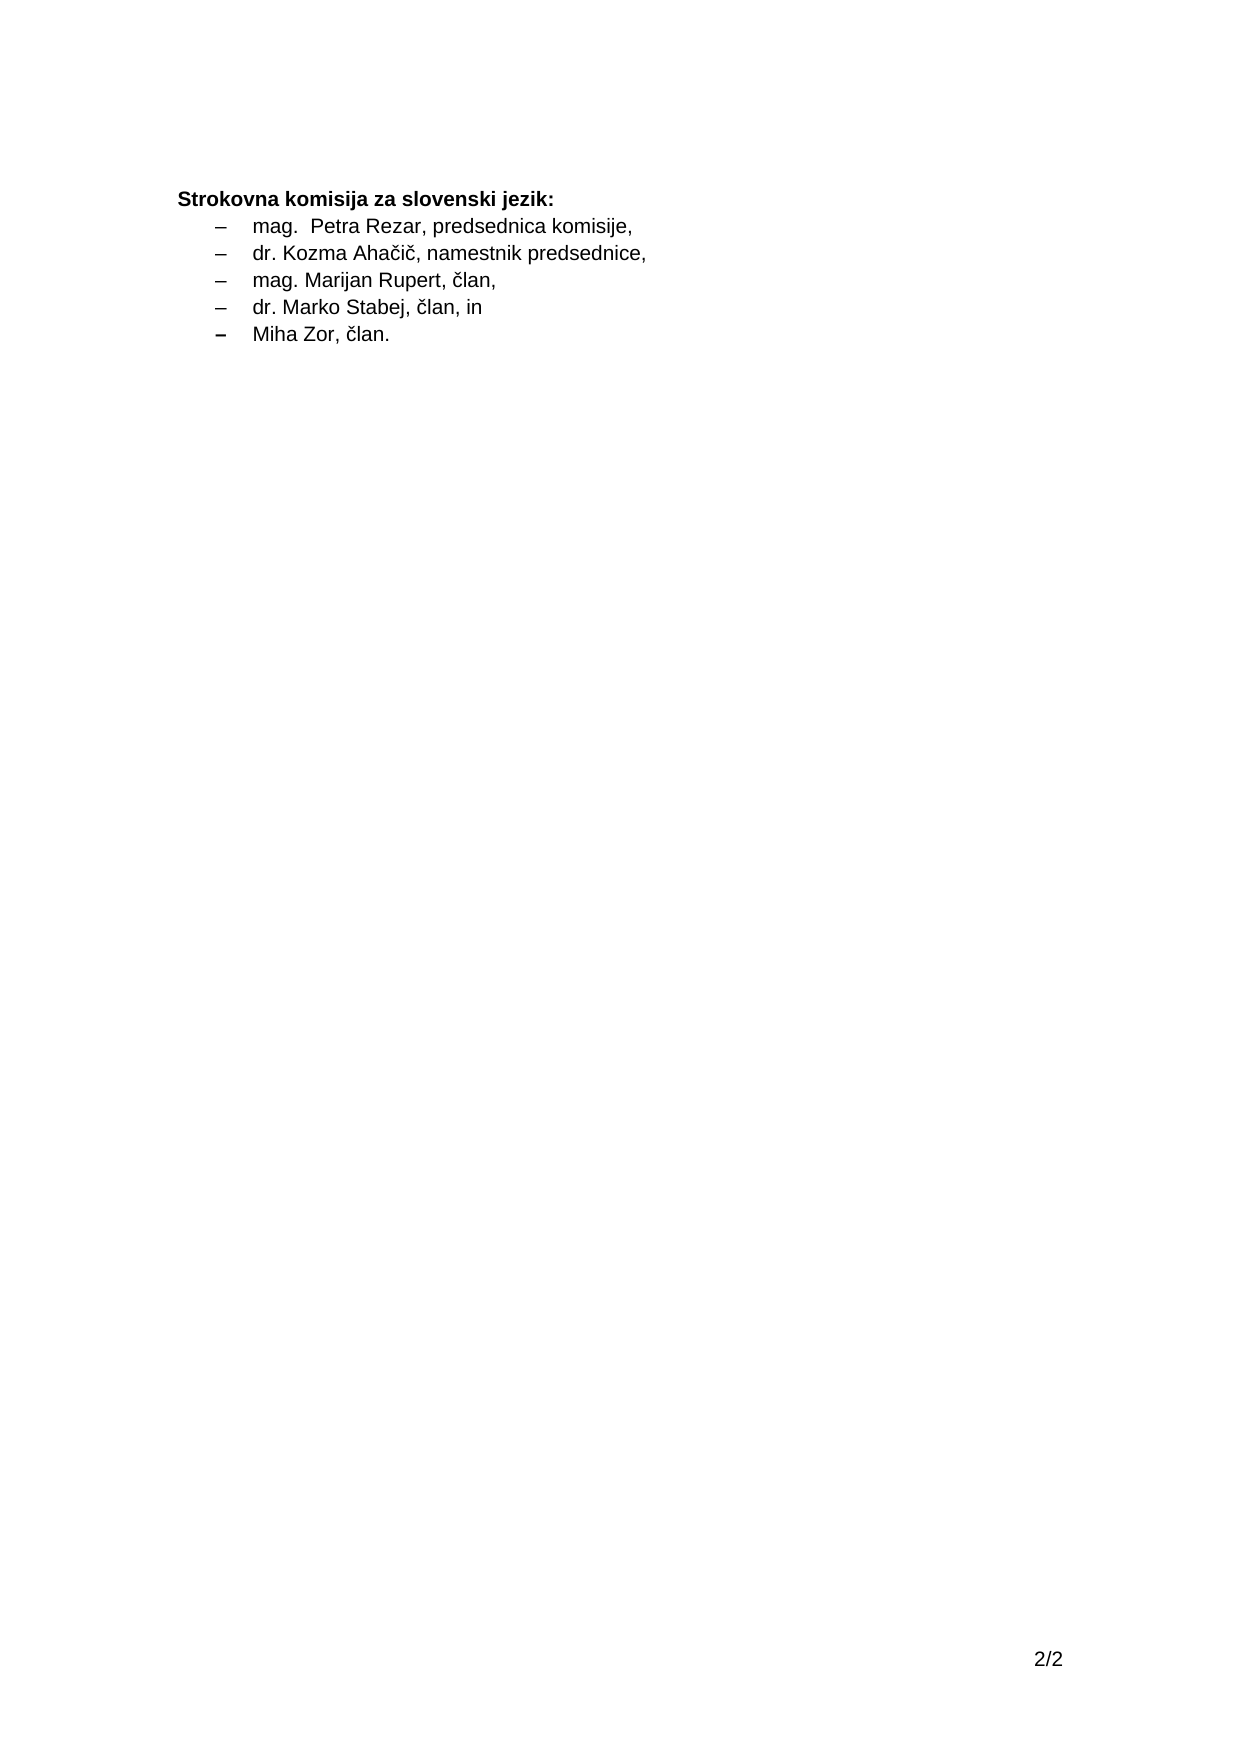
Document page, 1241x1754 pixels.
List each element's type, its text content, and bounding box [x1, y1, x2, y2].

list dr. Marko Stabej, član, in [215, 293, 1063, 320]
list Miha Zor, član. [215, 320, 1063, 347]
list dr. Kozma Ahačič, namestnik predsednice, [215, 239, 1063, 266]
text Strokovna komisija za slovenski jezik: [177, 184, 1063, 212]
list mag. Marijan Rupert, član, [215, 266, 1063, 293]
list mag. Petra Rezar, predsednica komisije, [215, 212, 1063, 239]
